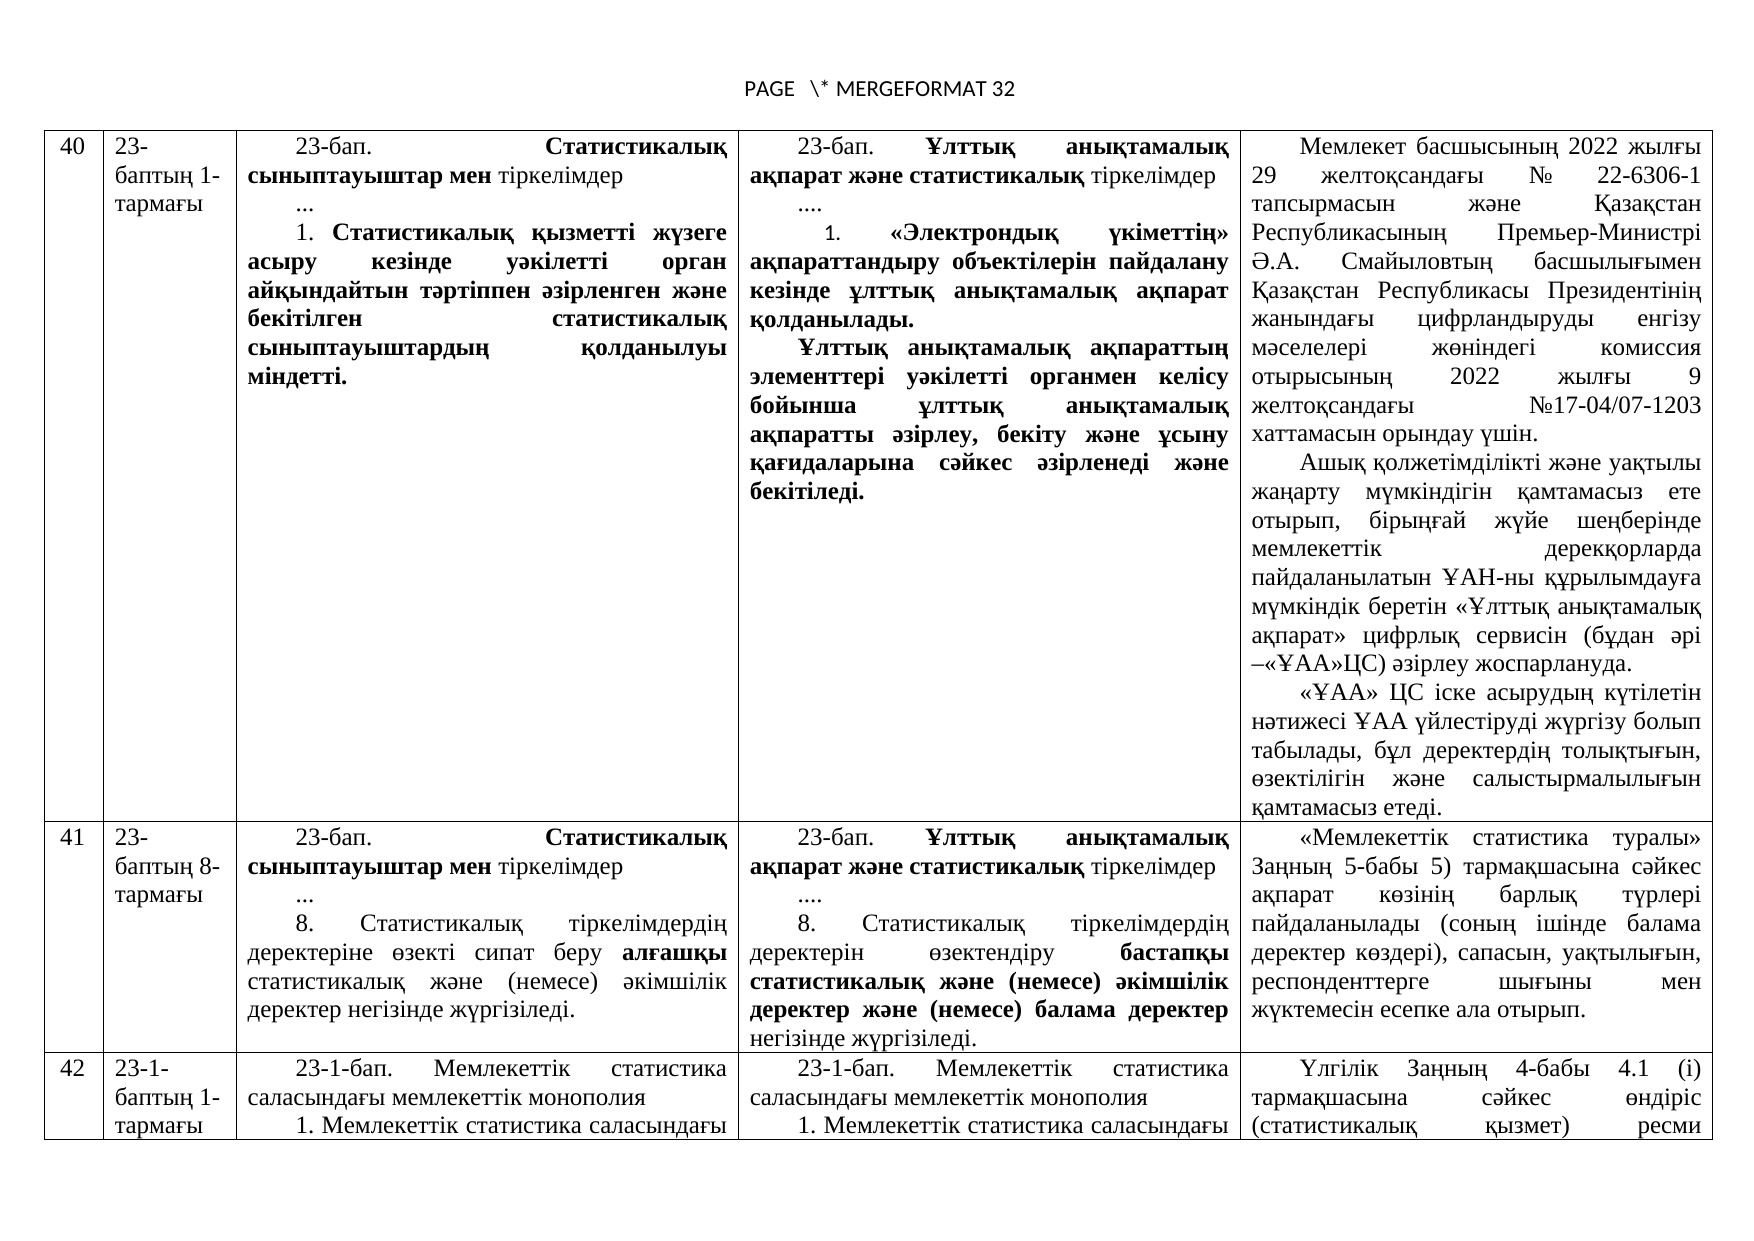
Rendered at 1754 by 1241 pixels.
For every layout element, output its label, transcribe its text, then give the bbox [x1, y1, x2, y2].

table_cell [739, 1053, 1240, 1139]
table_cell [45, 131, 103, 821]
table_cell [237, 1053, 738, 1139]
table_cell «Мемлекеттік статистика туралы» Заңның 5-бабы 5) тармақшасына сәйкес ақпарат көзінің барлық түрлері пайдаланылады (соның ішінде балама деректер көздері), сапасын, уақтылығын, респонденттерге шығыны мен жүктемесін есепке ала отырып. [1241, 822, 1712, 1052]
table_cell 23-бап. Ұлттық анықтамалық ақпарат және статистикалық тіркелімдер .... 1. «Электрондық үкіметтің» ақпараттандыру объектілерін пайдалану кезінде ұлттық анықтамалық ақпарат қолданылады. Ұлттық анықтамалық ақпараттың элементтері уәкілетті органмен келісу бойынша ұлттық анықтамалық ақпаратты әзірлеу, бекіту және ұсыну қағидаларына сәйкес әзірленеді және бекітіледі. [739, 131, 1240, 821]
table_cell 23-баптың 8-тармағы [104, 822, 236, 1052]
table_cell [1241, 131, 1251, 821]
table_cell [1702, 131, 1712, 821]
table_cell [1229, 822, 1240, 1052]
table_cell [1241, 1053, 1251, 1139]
table_cell [45, 1053, 103, 1139]
table_cell 23-баптың 1-тармағы [104, 131, 236, 821]
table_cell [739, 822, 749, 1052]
table_cell 23-бап. Статистикалық сыныптауыштар мен тіркелімдер ... 8. Статистикалық тіркелімдердің деректеріне өзекті сипат беру алғашқы статистикалық және (немесе) әкімшілік деректер негізінде жүргізіледі. [237, 822, 738, 1052]
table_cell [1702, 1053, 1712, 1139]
table_cell [45, 822, 103, 1052]
table_cell 23-бап. Статистикалық сыныптауыштар мен тіркелімдер ... 1. Статистикалық қызметті жүзеге асыру кезінде уәкілетті орган айқындайтын тәртіппен әзірленген және бекітілген статистикалық сыныптауыштардың қолданылуы міндетті. [237, 131, 738, 821]
